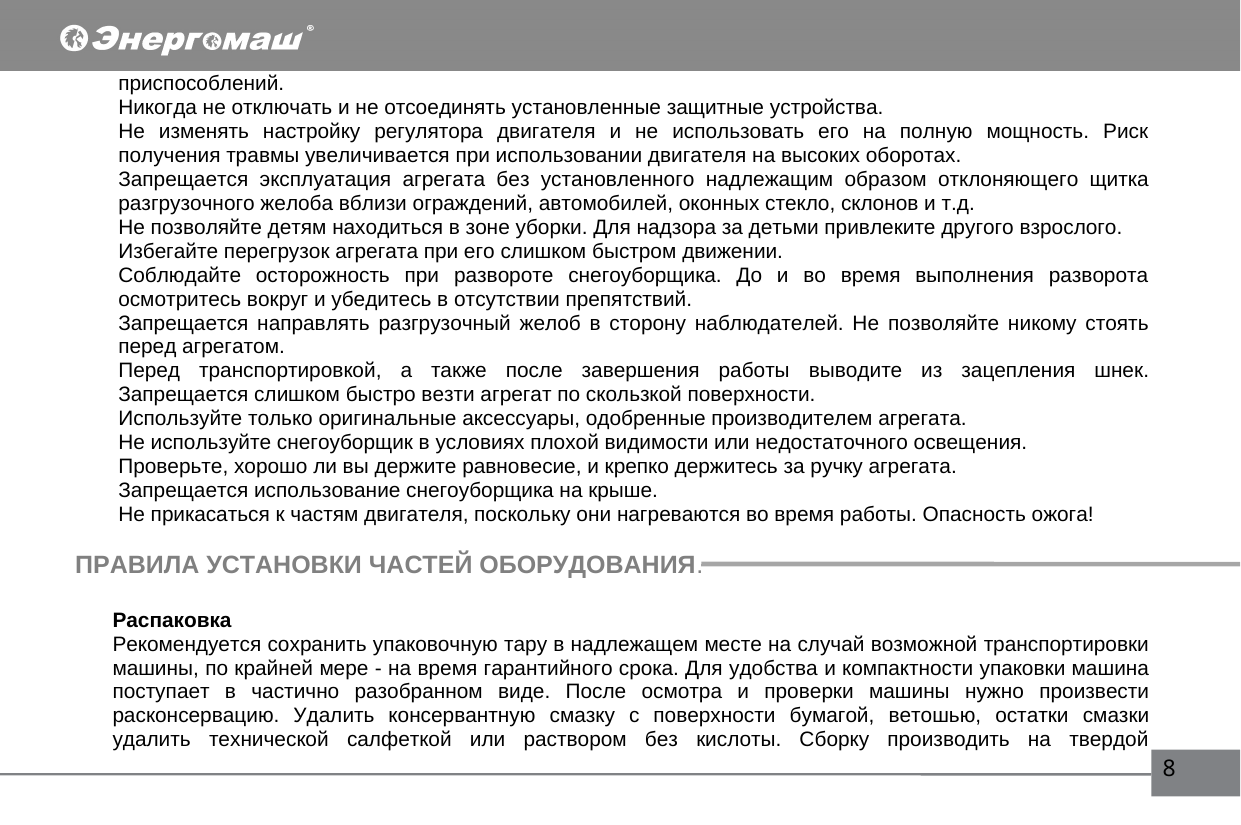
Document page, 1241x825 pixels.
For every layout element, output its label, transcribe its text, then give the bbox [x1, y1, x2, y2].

text ПРАВИЛА УСТАНОВКИ ЧАСТЕЙ ОБОРУДОВАНИЯ. [75, 550, 1150, 579]
text Запрещается направлять разгрузочный желоб в сторону наблюдателей. Не позволяйте никому стоять перед агрегатом. [118, 310, 1150, 358]
text Проверьте, хорошо ли вы держите равновесие, и крепко держитесь за ручку агрегата. [118, 454, 1150, 478]
text Не прикасаться к частям двигателя, поскольку они нагреваются во время работы. Опасность ожога! [118, 502, 1150, 526]
text Никогда не отключать и не отсоединять установленные защитные устройства. [118, 95, 1150, 119]
text Запрещается эксплуатация агрегата без установленного надлежащим образом отклоняющего щитка разгрузочного желоба вблизи ограждений, автомобилей, оконных стекло, склонов и т.д. [118, 167, 1150, 214]
text Не позволяйте детям находиться в зоне уборки. Для надзора за детьми привлеките другого взрослого. [118, 214, 1150, 238]
text Перед транспортировкой, а также после завершения работы выводите из зацепления шнек. Запрещается слишком быстро везти агрегат по скользкой поверхности. [118, 358, 1150, 406]
text Не изменять настройку регулятора двигателя и не использовать его на полную мощность. Риск получения травмы увеличивается при использовании двигателя на высоких оборотах. [118, 119, 1150, 167]
picture [0, 0, 1241, 71]
text Соблюдайте осторожность при развороте снегоуборщика. До и во время выполнения разворота осмотритесь вокруг и убедитесь в отсутствии препятствий. [118, 262, 1150, 310]
text Используйте только оригинальные аксессуары, одобренные производителем агрегата. [118, 406, 1150, 430]
text Избегайте перегрузок агрегата при его слишком быстром движении. [118, 238, 1150, 262]
text Не используйте снегоуборщик в условиях плохой видимости или недостаточного освещения. [118, 430, 1150, 454]
text Запрещается использование снегоуборщика на крыше. [118, 478, 1150, 502]
text Запрещается эксплуатация агрегата при отсутствии надлежащей защиты и без предохранительных приспособлений. [118, 71, 1150, 95]
